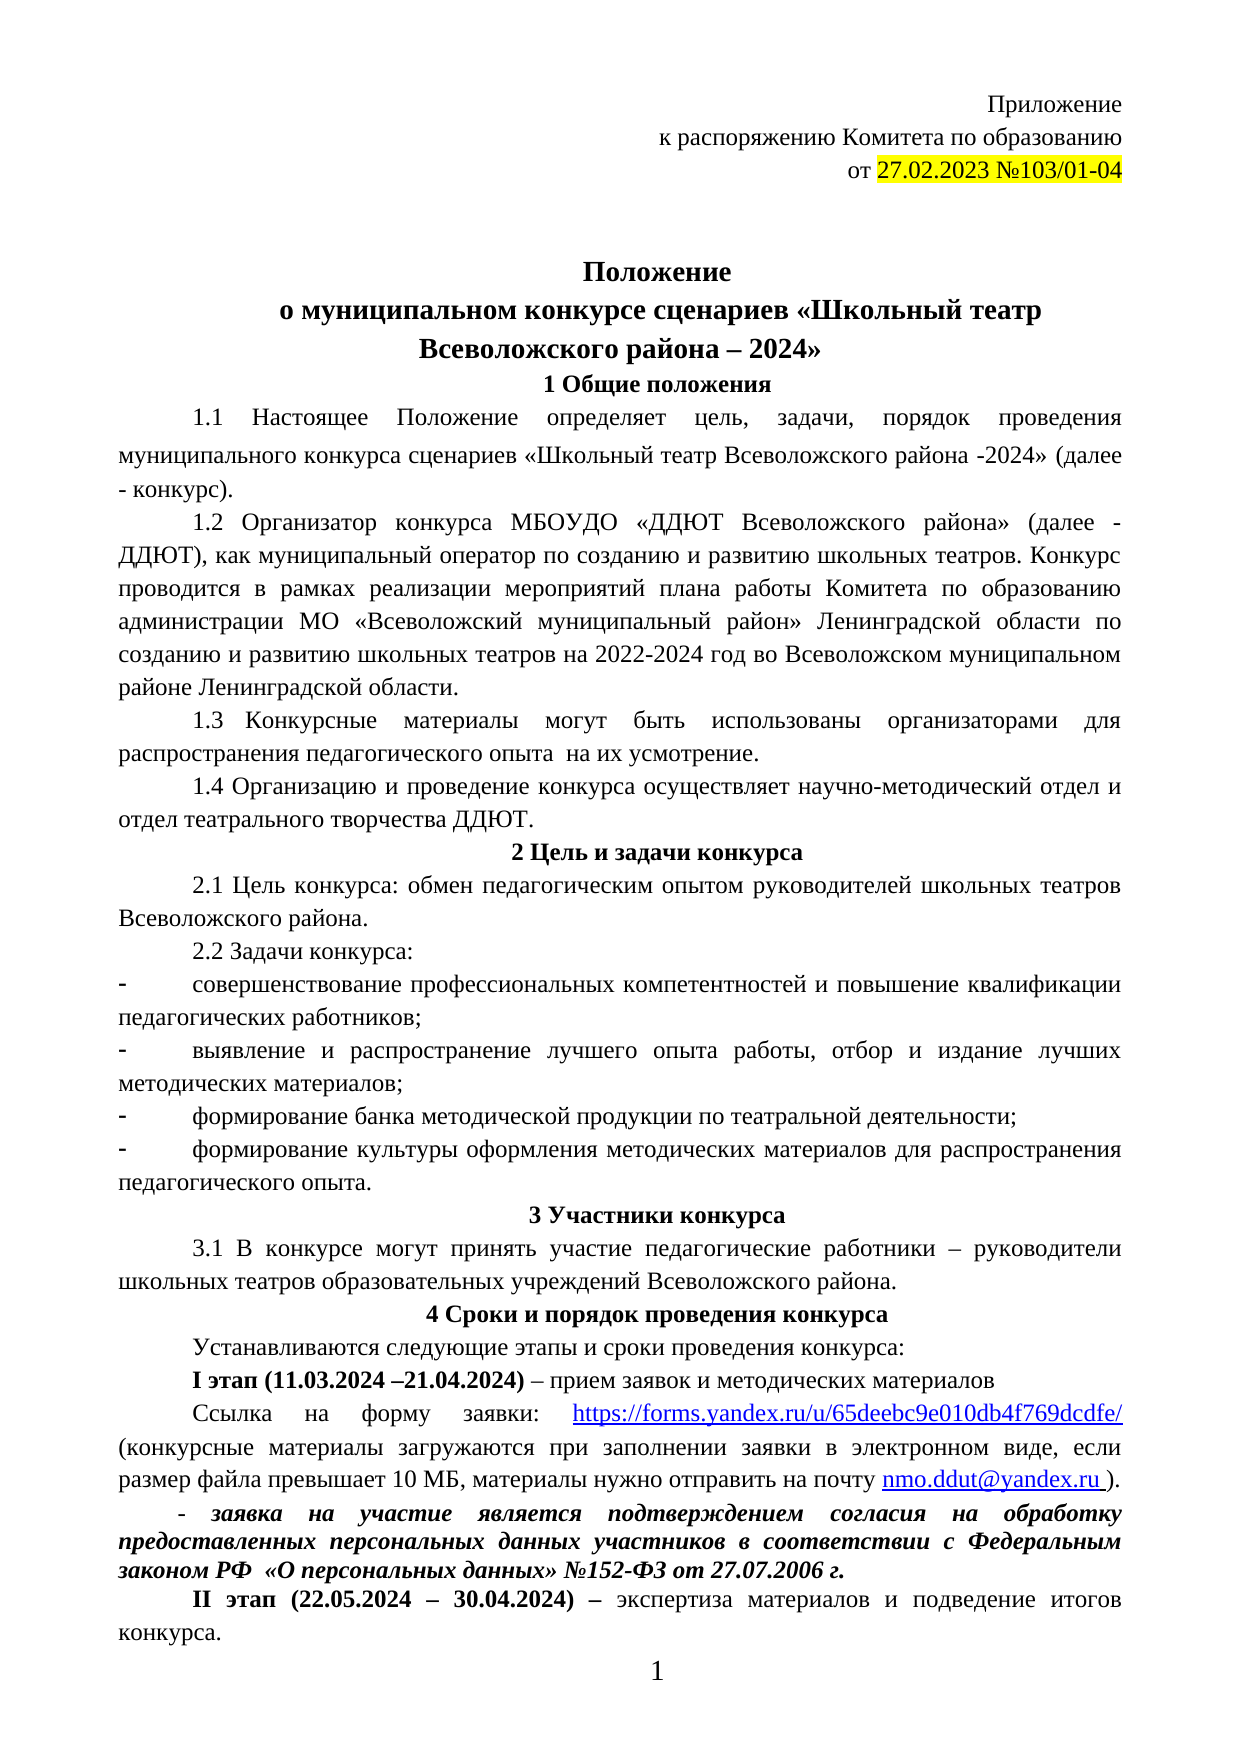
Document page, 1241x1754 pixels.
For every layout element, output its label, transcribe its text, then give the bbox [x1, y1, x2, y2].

text 1.2 Организатор конкурса МБОУДО «ДДЮТ Всеволожского района» (далее - ДДЮТ), как муниципальный оператор по созданию и развитию школьных театров. Конкурс проводится в рамках реализации мероприятий плана работы Комитета по образованию администрации МО «Всеволожский муниципальный район» Ленинградской области по созданию и развитию школьных театров на 2022-2024 год во Всеволожском муниципальном районе Ленинградской области. [118, 507, 1122, 701]
text 2.1 Цель конкурса: обмен педагогическим опытом руководителей школьных театров Всеволожского района. [118, 870, 1122, 932]
subtitle Положение [118, 254, 1122, 287]
text 1.4 Организацию и проведение конкурса осуществляет научно-методический отдел и отдел театрального творчества ДДЮТ. [118, 771, 1122, 833]
text II этап (22.05.2024 – 30.04.2024) – экспертиза материалов и подведение итогов конкурса. [118, 1584, 1122, 1646]
text Приложение [118, 89, 1122, 117]
text о муниципальном конкурсе сценариев «Школьный театр Всеволожского района – 2024» [118, 292, 1122, 364]
subtitle 4 Сроки и порядок проведения конкурса [118, 1299, 1122, 1328]
subtitle 1 Общие положения [118, 369, 1122, 398]
text 1.1 Настоящее Положение определяет цель, задачи, порядок проведения муниципального конкурса сценариев «Школьный театр Всеволожского района -2024» (далее - конкурс). [118, 402, 1122, 503]
text 3.1 В конкурсе могут принять участие педагогические работники – руководители школьных театров образовательных учреждений Всеволожского района. [118, 1233, 1122, 1295]
list совершенствование профессиональных компетентностей и повышение квалификации педагогических работников; [118, 969, 1122, 1031]
list формирование банка методической продукции по театральной деятельности; [118, 1101, 1122, 1130]
list формирование культуры оформления методических материалов для распространения педагогического опыта. [118, 1134, 1122, 1196]
text Устанавливаются следующие этапы и сроки проведения конкурса: [118, 1332, 1122, 1361]
text - заявка на участие является подтверждением согласия на обработку предоставленных персональных данных участников в соответствии с Федеральным законом РФ «О персональных данных» №152-ФЗ от 27.07.2006 г. [118, 1498, 1122, 1584]
list выявление и распространение лучшего опыта работы, отбор и издание лучших методических материалов; [118, 1035, 1122, 1097]
text 2.2 Задачи конкурса: [118, 936, 1122, 965]
text от 27.02.2023 №103/01-04 [118, 155, 877, 183]
text I этап (11.03.2024 –21.04.2024) – прием заявок и методических материалов [118, 1366, 1122, 1394]
text Ссылка на форму заявки: https://forms.yandex.ru/u/65deebc9e010db4f769dcdfe/ (конкурсные материалы загружаются при заполнении заявки в электронном виде, если размер файла превышает 10 МБ, материалы нужно отправить на почту nmo.ddut@yandex.ru ). [118, 1398, 1122, 1493]
text к распоряжению Комитета по образованию [118, 122, 1122, 150]
text 1.3 Конкурсные материалы могут быть использованы организаторами для распространения педагогического опыта на их усмотрение. [118, 705, 1122, 767]
subtitle 3 Участники конкурса [118, 1200, 1122, 1229]
subtitle 2 Цель и задачи конкурса [118, 837, 1122, 866]
